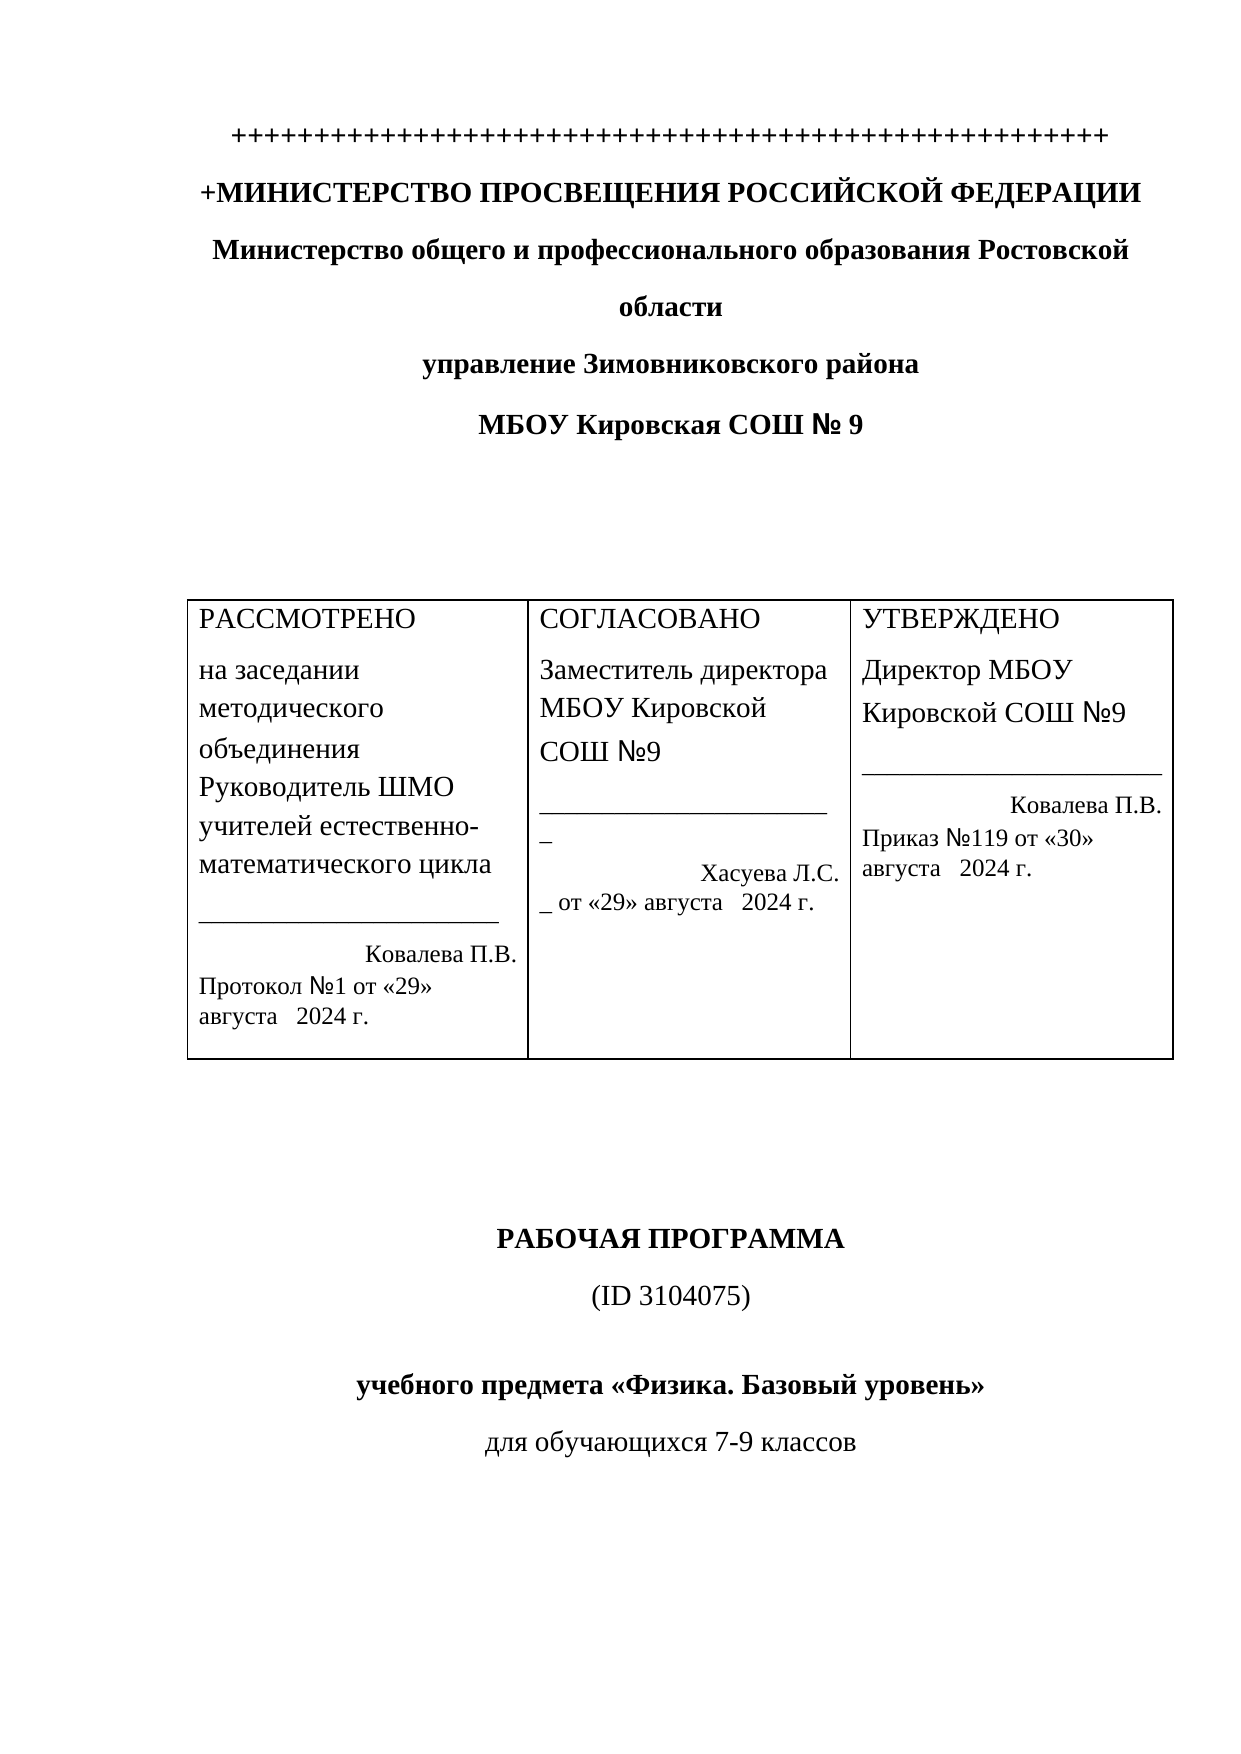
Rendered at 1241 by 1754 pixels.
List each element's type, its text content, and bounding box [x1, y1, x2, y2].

text (ID 3104075) [190, 1278, 1152, 1311]
table_header СОГЛАСОВАНО Заместитель директора МБОУ Кировской СОШ №9 ________________________ Хасуева Л.С. _ от «29» августа 2024 г. [529, 601, 850, 1058]
text ++++++++++++++++++++++++++++++++++++++++++++++++++++++МИНИСТЕРСТВО ПРОСВЕЩЕНИЯ РОССИЙСКОЙ ФЕДЕРАЦИИ [190, 118, 1152, 209]
text МБОУ Кировская СОШ № 9 [190, 403, 1152, 443]
text учебного предмета «Физика. Базовый уровень» [190, 1367, 1152, 1400]
text управление Зимовниковского района [190, 346, 1152, 379]
table_header РАССМОТРЕНО на заседании методического объединения Руководитель ШМО учителей естественно-математического цикла ________________________ Ковалева П.В. Протокол №1 от «29» августа 2024 г. [188, 601, 527, 1058]
text для обучающихся 7-9 классов [190, 1424, 1152, 1457]
table_header УТВЕРЖДЕНО Директор МБОУ Кировской СОШ №9 ________________________ Ковалева П.В. Приказ №119 от «30» августа 2024 г. [851, 601, 1172, 1058]
text РАБОЧАЯ ПРОГРАММА [190, 1221, 1152, 1254]
text Министерство общего и профессионального образования Ростовской области [190, 232, 1152, 323]
